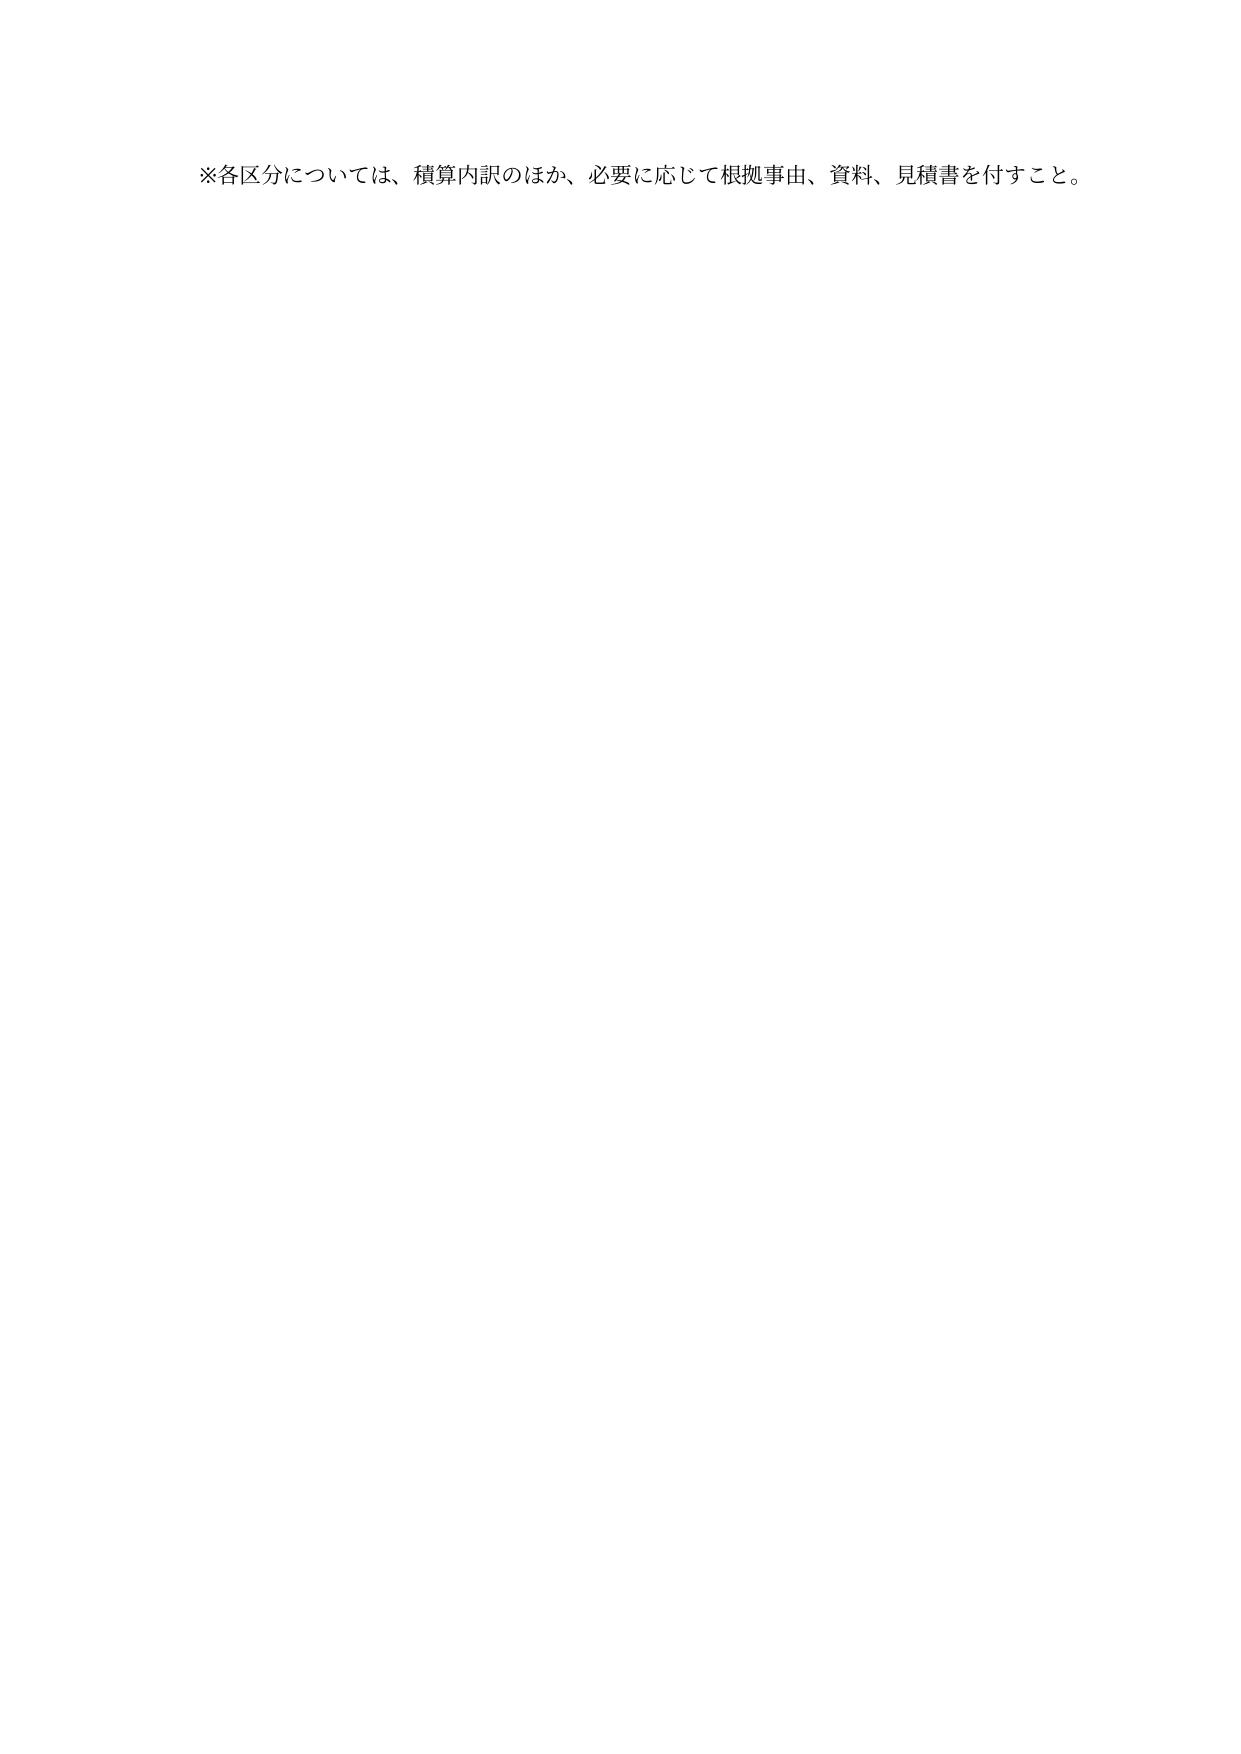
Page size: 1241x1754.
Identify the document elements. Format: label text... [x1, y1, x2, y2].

text ※各区分については、積算内訳のほか、必要に応じて根拠事由、資料、見積書を付すこと。 [177, 155, 1106, 193]
